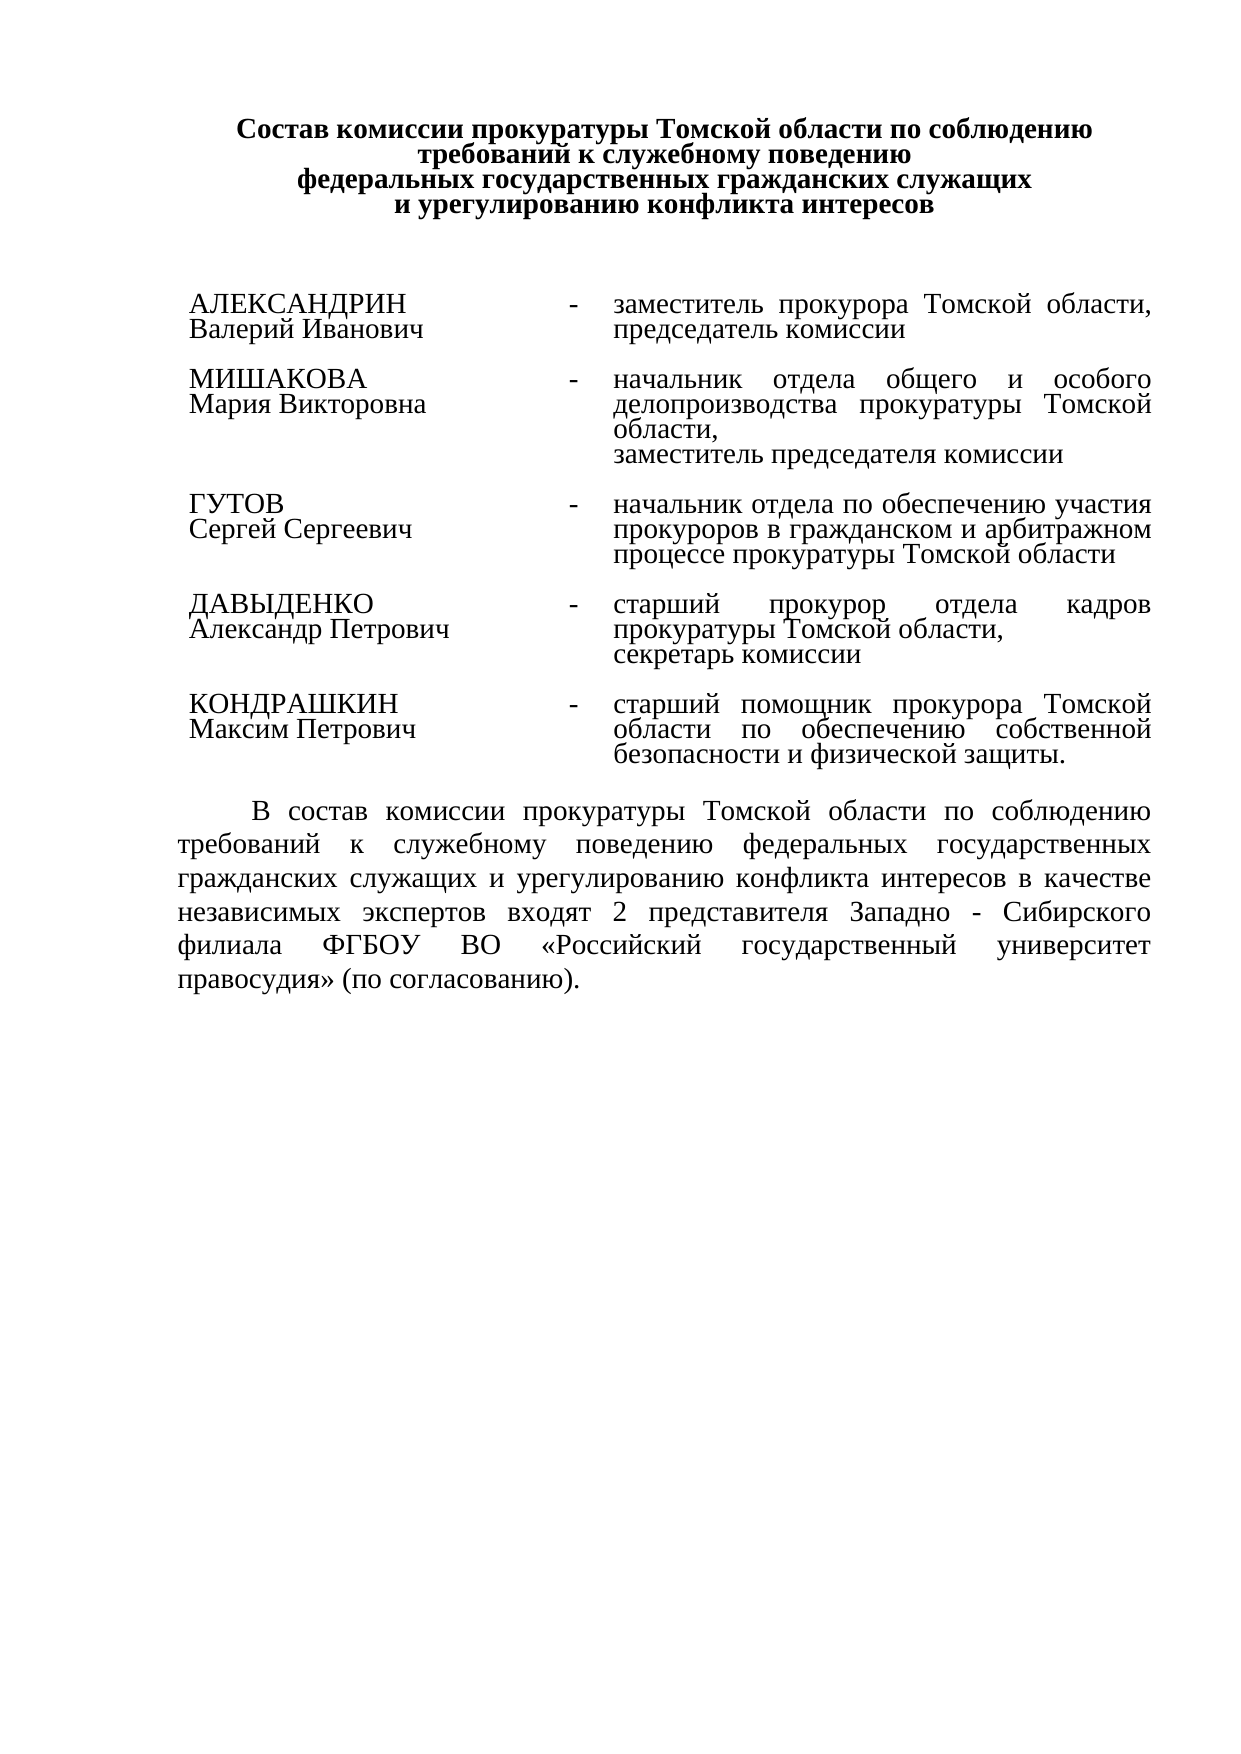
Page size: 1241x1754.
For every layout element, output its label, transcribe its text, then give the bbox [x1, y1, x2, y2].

table_cell старший помощник прокурора Томской области по обеспечению собственной безопасности и физической защиты. [602, 693, 1152, 793]
table_cell начальник отдела общего и особого делопроизводства прокуратуры Томской области, заместитель председателя комиссии [602, 368, 1152, 493]
table_header заместитель прокурора Томской области, председатель комиссии [602, 293, 1152, 368]
text В состав комиссии прокуратуры Томской области по соблюдению требований к служебному поведению федеральных государственных гражданских служащих и урегулированию конфликта интересов в качестве независимых экспертов входят 2 представителя Западно - Сибирского филиала ФГБОУ ВО «Российский государственный университет правосудия» (по согласованию). [177, 793, 1152, 994]
table_cell - [543, 368, 602, 493]
table_header - [543, 293, 602, 368]
table_cell - [543, 593, 602, 693]
table_cell ГУТОВ Сергей Сергеевич [189, 493, 543, 593]
table_cell старший прокурор отдела кадров прокуратуры Томской области, секретарь комиссии [602, 593, 1152, 693]
table_cell КОНДРАШКИН Максим Петрович [189, 693, 543, 793]
text федеральных государственных гражданских служащих и урегулированию конфликта интересов [177, 168, 1152, 218]
table_cell ДАВЫДЕНКО Александр Петрович [189, 593, 543, 693]
text Состав комиссии прокуратуры Томской области по соблюдению требований к служебному поведению [177, 118, 1152, 168]
table_cell МИШАКОВА Мария Викторовна [189, 368, 543, 493]
table_cell - [543, 493, 602, 593]
table_cell начальник отдела по обеспечению участия прокуроров в гражданском и арбитражном процессе прокуратуры Томской области [602, 493, 1152, 593]
table_header АЛЕКСАНДРИН Валерий Иванович [189, 293, 543, 368]
table_cell - [543, 693, 602, 793]
